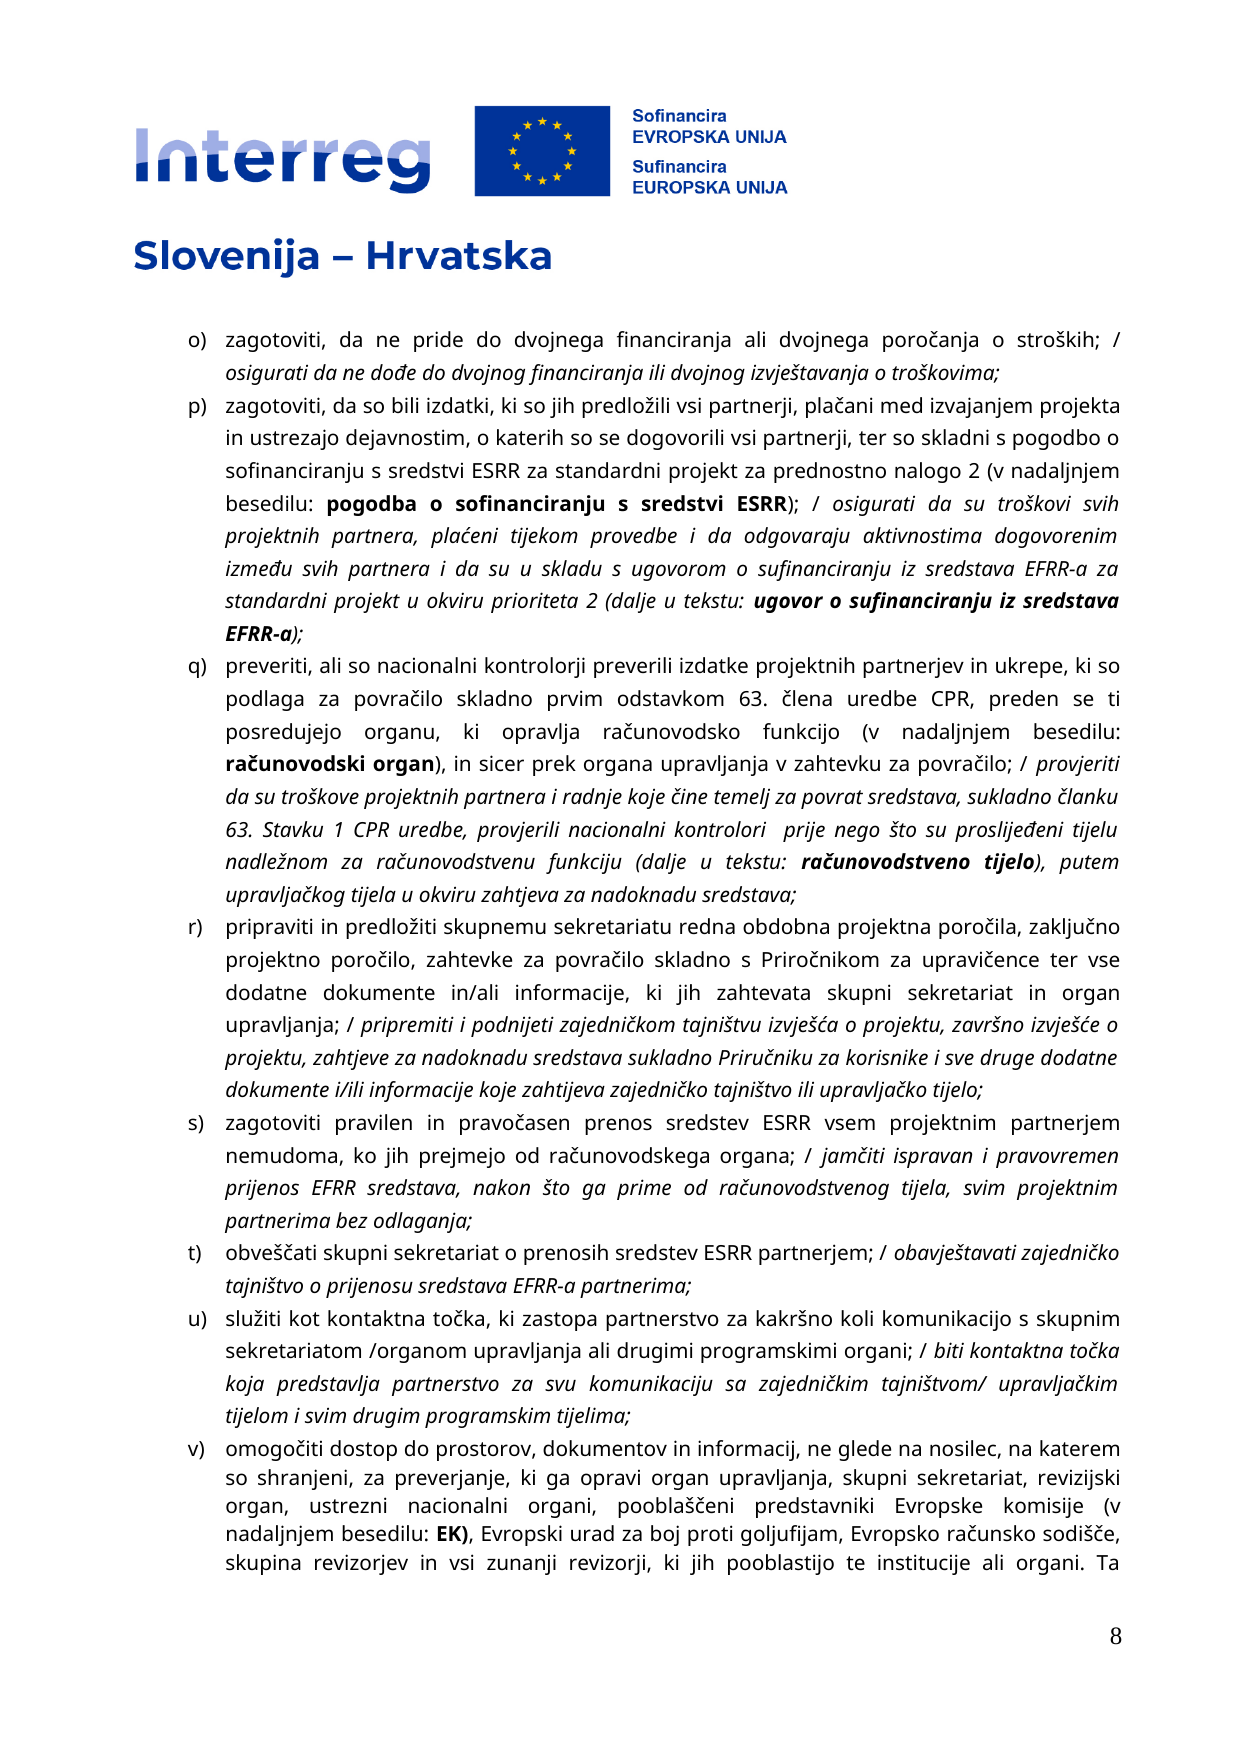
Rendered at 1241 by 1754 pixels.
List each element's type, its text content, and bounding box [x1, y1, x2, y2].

list pripraviti in predložiti skupnemu sekretariatu redna obdobna projektna poročila, zaključno projektno poročilo, zahtevke za povračilo skladno s Priročnikom za upravičence ter vse dodatne dokumente in/ali informacije, ki jih zahtevata skupni sekretariat in organ upravljanja; / pripremiti i podnijeti zajedničkom tajništvu izvješća o projektu, završno izvješće o projektu, zahtjeve za nadoknadu sredstava sukladno Priručniku za korisnike i sve druge dodatne dokumente i/ili informacije koje zahtijeva zajedničko tajništvo ili upravljačko tijelo; [188, 912, 1122, 1104]
list zagotoviti, da so bili izdatki, ki so jih predložili vsi partnerji, plačani med izvajanjem projekta in ustrezajo dejavnostim, o katerih so se dogovorili vsi partnerji, ter so skladni s pogodbo o sofinanciranju s sredstvi ESRR za standardni projekt za prednostno nalogo 2 (v nadaljnjem besedilu: pogodba o sofinanciranju s sredstvi ESRR); / osigurati da su troškovi svih projektnih partnera, plaćeni tijekom provedbe i da odgovaraju aktivnostima dogovorenim između svih partnera i da su u skladu s ugovorom o sufinanciranju iz sredstava EFRR-a za standardni projekt u okviru prioriteta 2 (dalje u tekstu: ugovor o sufinanciranju iz sredstava EFRR-a); [188, 391, 1122, 647]
list zagotoviti pravilen in pravočasen prenos sredstev ESRR vsem projektnim partnerjem nemudoma, ko jih prejmejo od računovodskega organa; / jamčiti ispravan i pravovremen prijenos EFRR sredstava, nakon što ga prime od računovodstvenog tijela, svim projektnim partnerima bez odlaganja; [188, 1108, 1122, 1234]
list zagotoviti, da ne pride do dvojnega financiranja ali dvojnega poročanja o stroških; / osigurati da ne dođe do dvojnog financiranja ili dvojnog izvještavanja o troškovima; [188, 326, 1122, 387]
list obveščati skupni sekretariat o prenosih sredstev ESRR partnerjem; / obavještavati zajedničko tajništvo o prijenosu sredstava EFRR-a partnerima; [188, 1238, 1122, 1299]
list služiti kot kontaktna točka, ki zastopa partnerstvo za kakršno koli komunikacijo s skupnim sekretariatom /organom upravljanja ali drugimi programskimi organi; / biti kontaktna točka koja predstavlja partnerstvo za svu komunikaciju sa zajedničkim tajništvom/ upravljačkim tijelom i svim drugim programskim tijelima; [188, 1304, 1122, 1430]
picture [118, 75, 866, 297]
list preveriti, ali so nacionalni kontrolorji preverili izdatke projektnih partnerjev in ukrepe, ki so podlaga za povračilo skladno prvim odstavkom 63. člena uredbe CPR, preden se ti posredujejo organu, ki opravlja računovodsko funkcijo (v nadaljnjem besedilu: računovodski organ), in sicer prek organa upravljanja v zahtevku za povračilo; / provjeriti da su troškove projektnih partnera i radnje koje čine temelj za povrat sredstava, sukladno članku 63. Stavku 1 CPR uredbe, provjerili nacionalni kontrolori prije nego što su proslijeđeni tijelu nadležnom za računovodstvenu funkciju (dalje u tekstu: računovodstveno tijelo), putem upravljačkog tijela u okviru zahtjeva za nadoknadu sredstava; [188, 652, 1122, 908]
